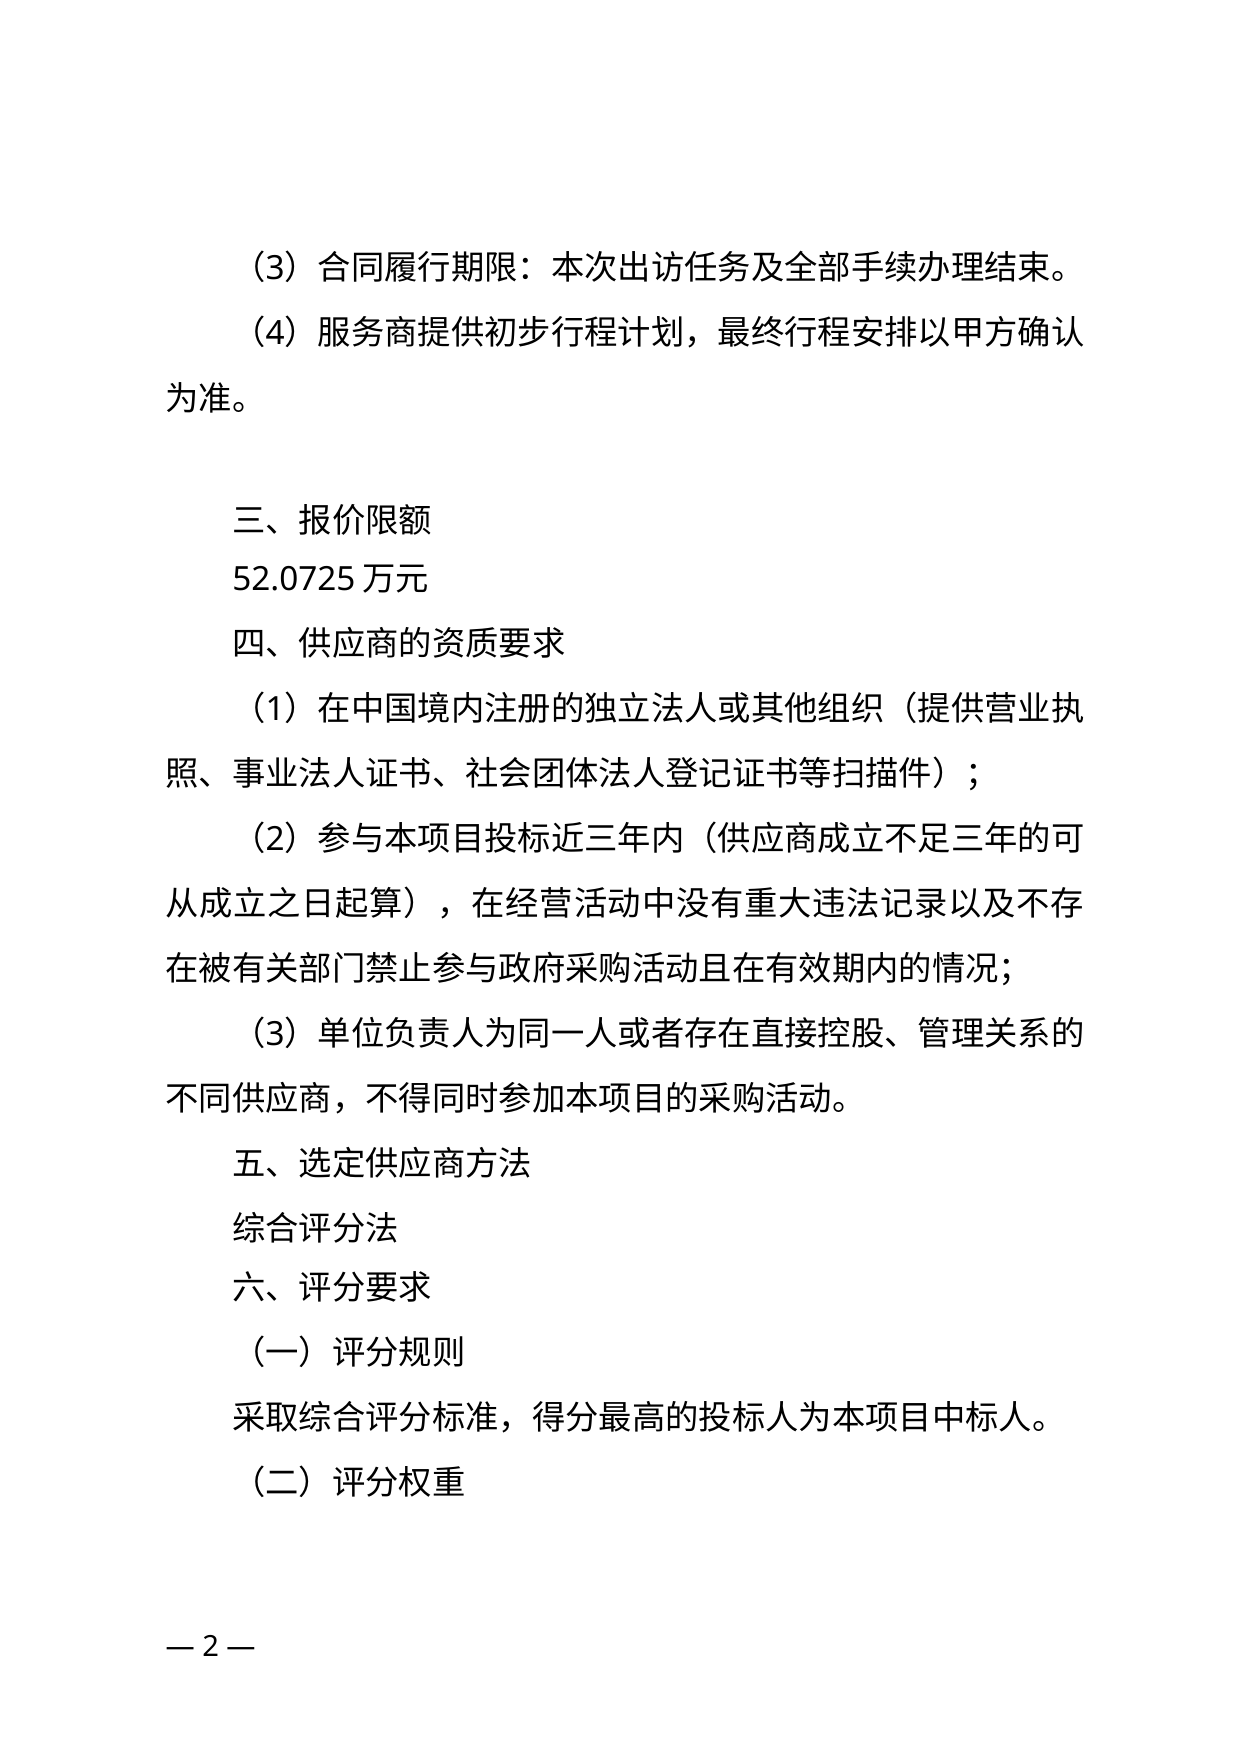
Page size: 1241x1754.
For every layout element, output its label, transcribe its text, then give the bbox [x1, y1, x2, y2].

text 六、评分要求 [165, 1252, 1087, 1317]
text 52.0725万元 [165, 544, 1087, 609]
text （一）评分规则 [165, 1317, 1087, 1382]
text （3）合同履行期限：本次出访任务及全部手续办理结束。 [165, 233, 1087, 298]
text （2）参与本项目投标近三年内（供应商成立不足三年的可从成立之日起算），在经营活动中没有重大违法记录以及不存在被有关部门禁止参与政府采购活动且在有效期内的情况； [165, 804, 1087, 999]
list 报价限额 [165, 485, 1087, 544]
text 综合评分法 [165, 1194, 1087, 1252]
text （1）在中国境内注册的独立法人或其他组织（提供营业执照、事业法人证书、社会团体法人登记证书等扫描件）； [165, 674, 1087, 804]
text 采取综合评分标准，得分最高的投标人为本项目中标人。 [165, 1382, 1087, 1447]
text 四、供应商的资质要求 [165, 609, 1087, 674]
text （3）单位负责人为同一人或者存在直接控股、管理关系的不同供应商，不得同时参加本项目的采购活动。 [165, 999, 1087, 1129]
text （4）服务商提供初步行程计划，最终行程安排以甲方确认为准。 [165, 298, 1087, 428]
text 五、选定供应商方法 [165, 1129, 1087, 1194]
list 评分权重 [165, 1447, 1087, 1512]
